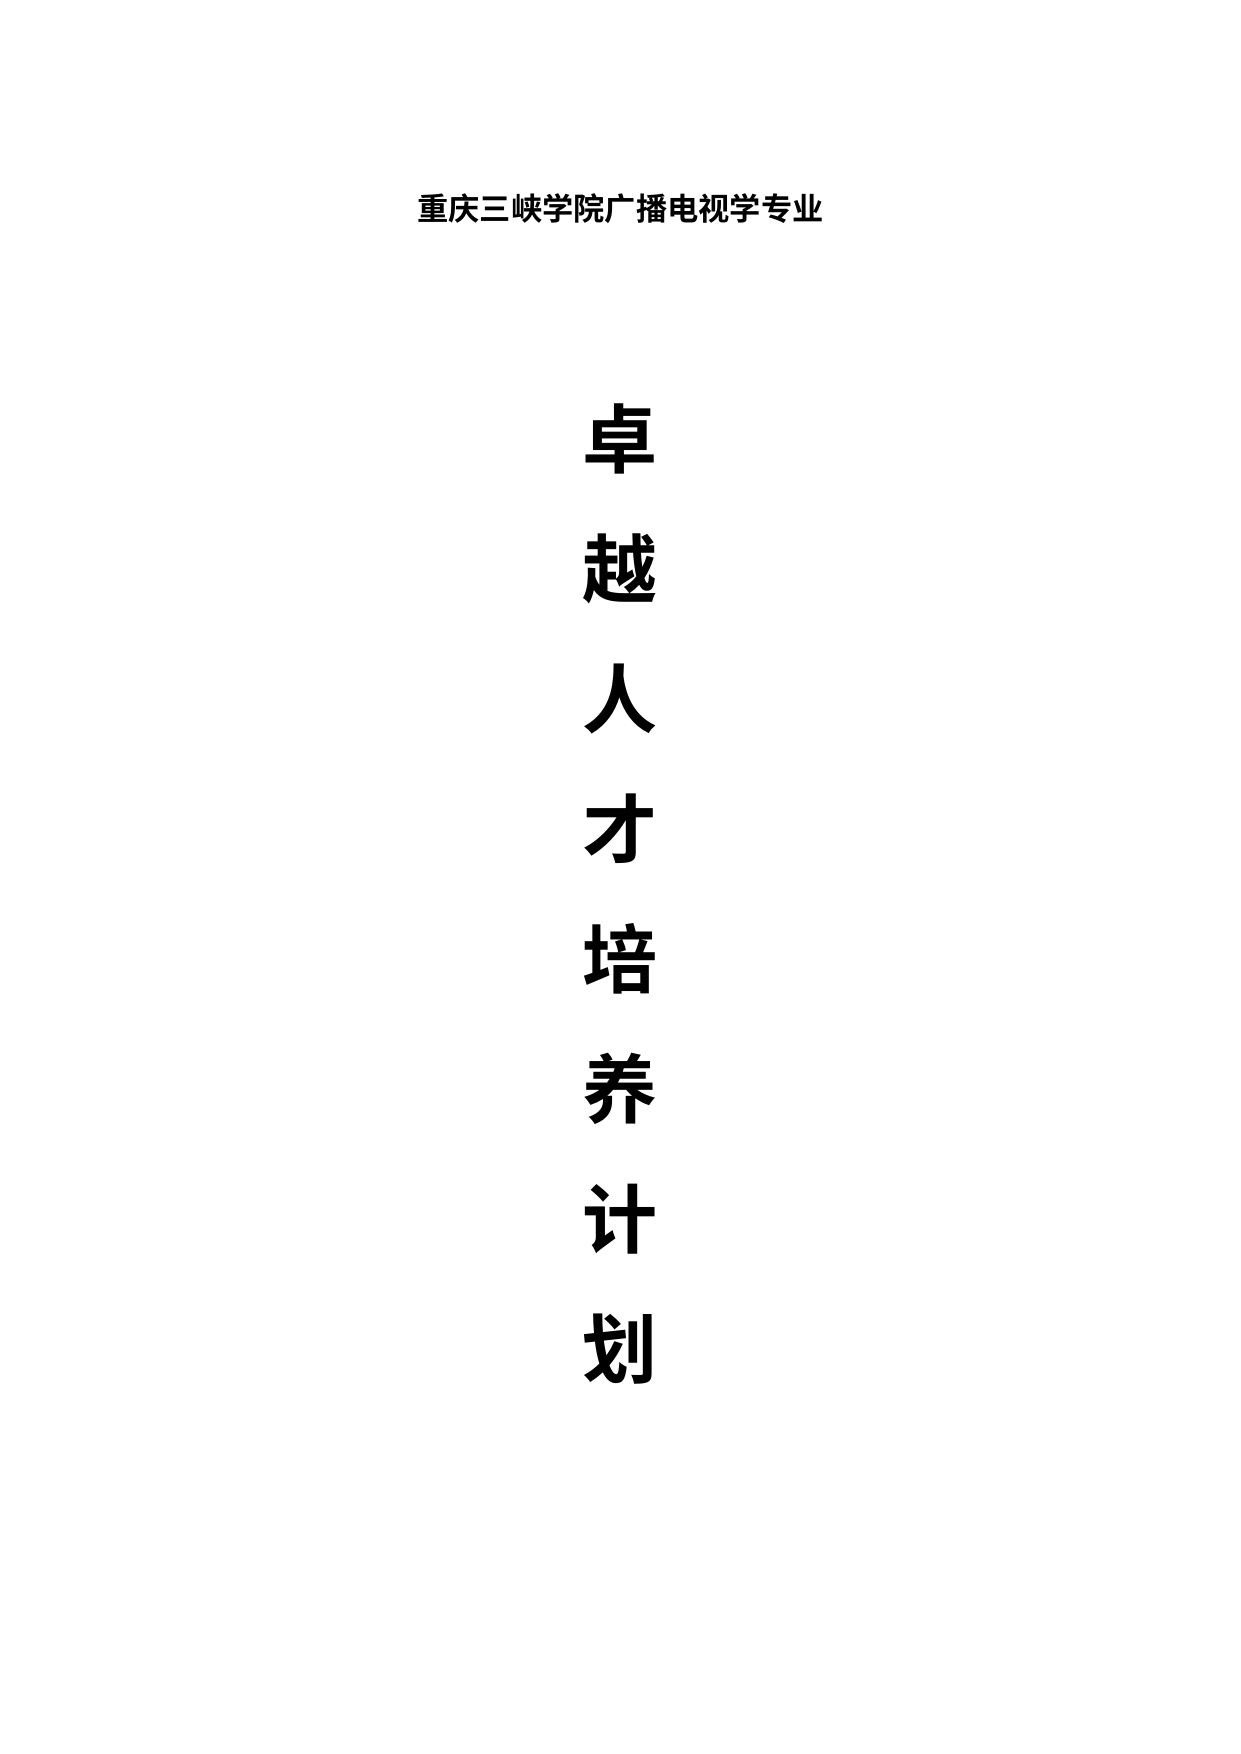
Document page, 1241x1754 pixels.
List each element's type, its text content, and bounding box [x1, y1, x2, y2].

text 计 [187, 1149, 1053, 1279]
text 人 [187, 629, 1053, 759]
text 划 [187, 1279, 1053, 1409]
text 重庆三峡学院广播电视学专业 [187, 174, 1053, 239]
text 越 [187, 499, 1053, 629]
text 才 [187, 759, 1053, 889]
text 卓 [187, 369, 1053, 499]
text 培 [187, 889, 1053, 1019]
text 养 [187, 1019, 1053, 1149]
